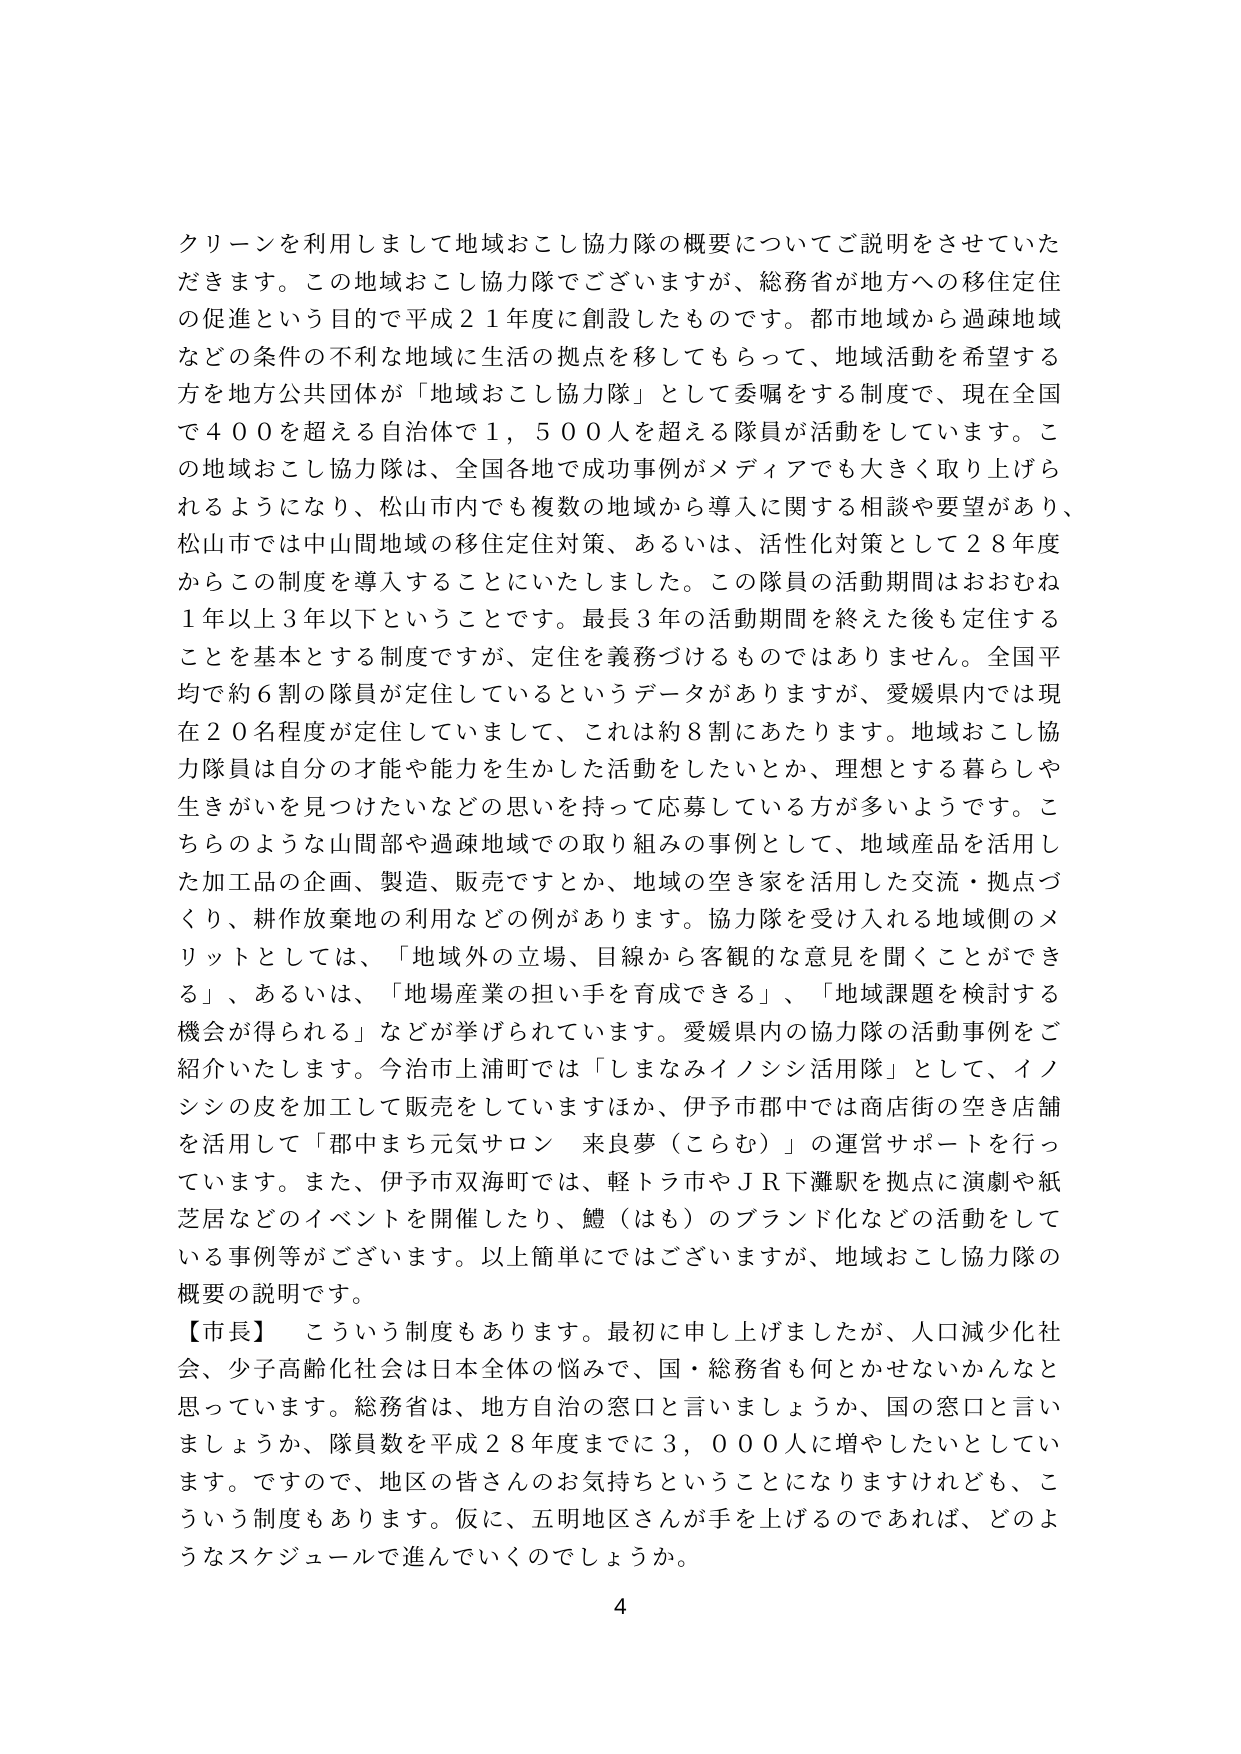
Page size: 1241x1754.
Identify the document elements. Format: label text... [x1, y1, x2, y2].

text 【市長】 こういう制度もあります。最初に申し上げましたが、人口減少化社会、少子高齢化社会は日本全体の悩みで、国・総務省も何とかせないかんなと思っています。総務省は、地方自治の窓口と言いましょうか、国の窓口と言いましょうか、隊員数を平成２８年度までに３，０００人に増やしたいとしています。ですので、地区の皆さんのお気持ちということになりますけれども、こういう制度もあります。仮に、五明地区さんが手を上げるのであれば、どのようなスケジュールで進んでいくのでしょうか。 [177, 1311, 1063, 1574]
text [177, 224, 1063, 1311]
